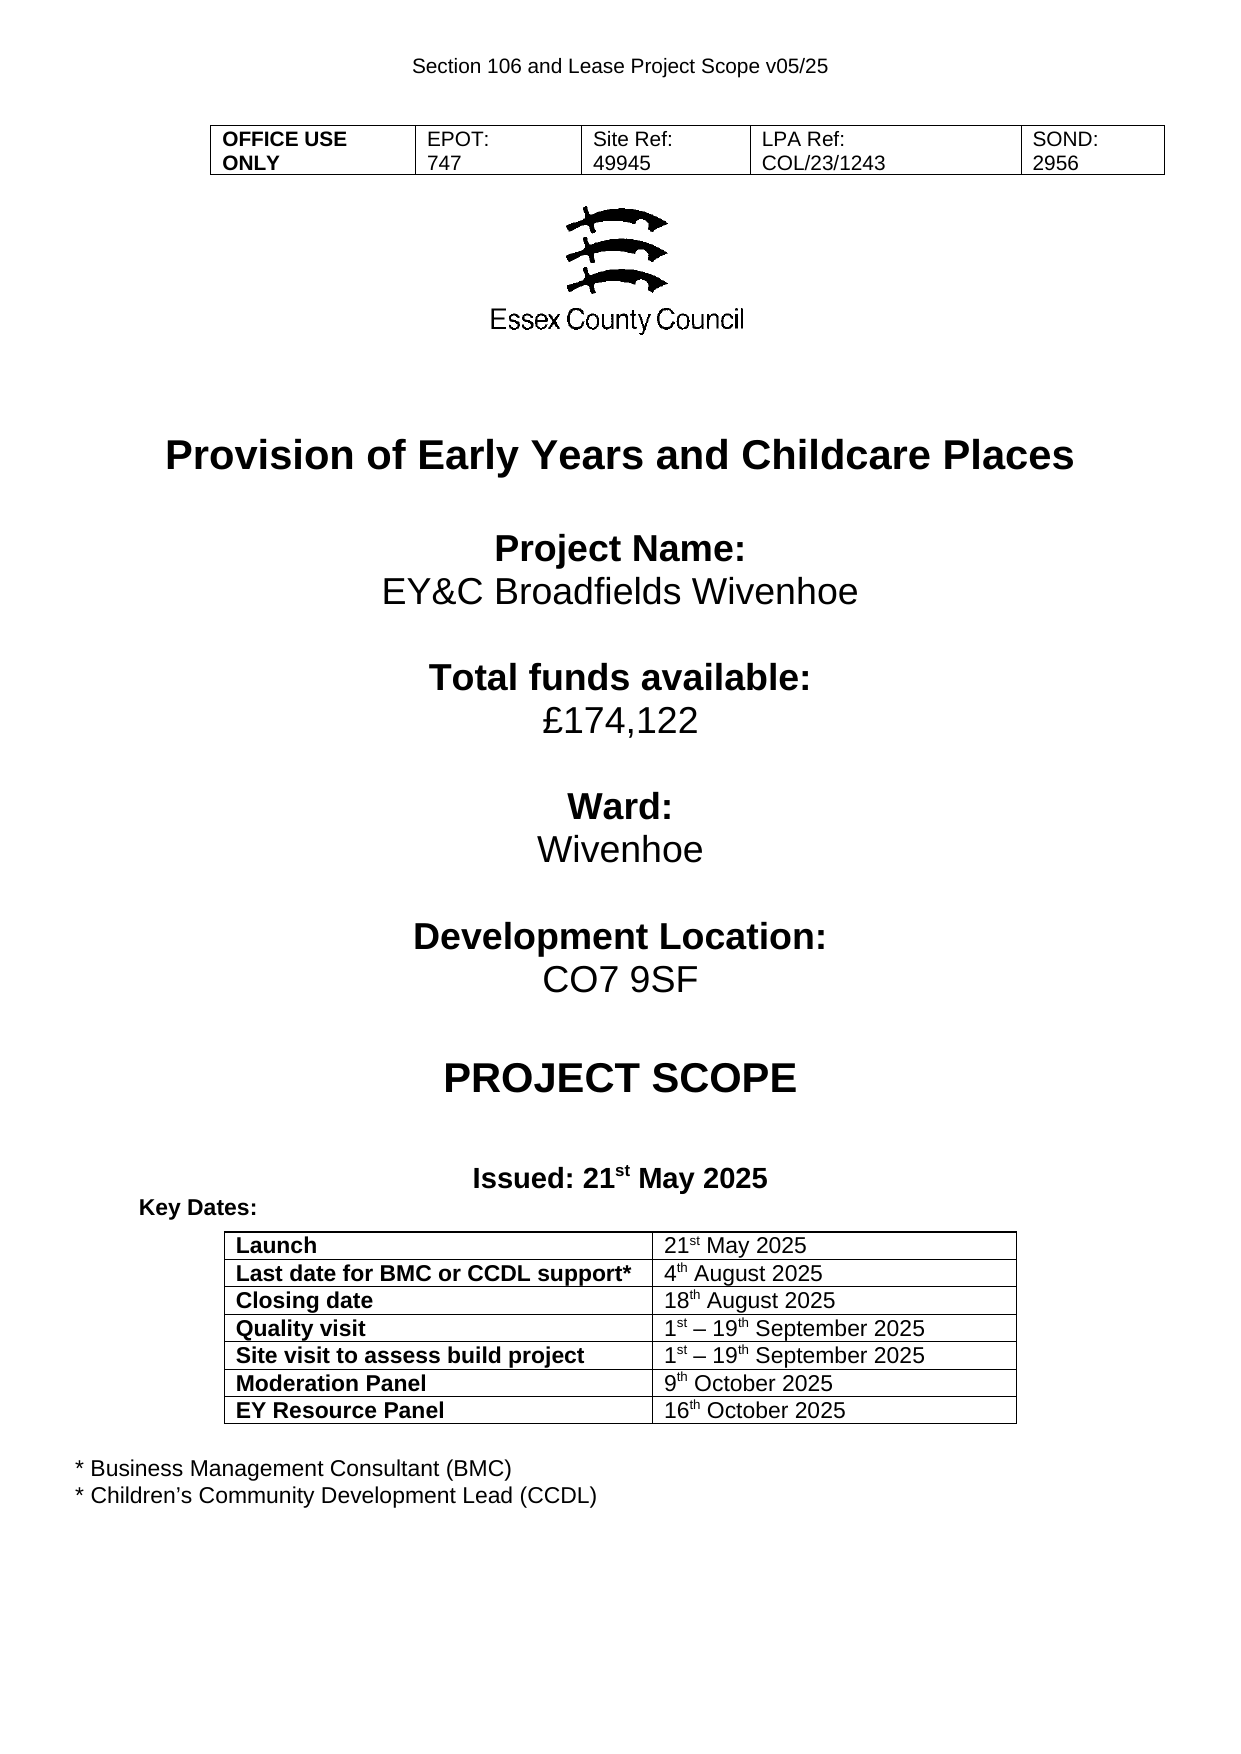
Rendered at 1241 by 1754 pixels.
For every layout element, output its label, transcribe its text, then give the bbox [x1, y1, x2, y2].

table_cell 4th August 2025 [653, 1260, 1016, 1286]
picture [485, 201, 755, 335]
title PROJECT SCOPE [75, 1053, 1165, 1101]
text Ward: [75, 784, 1165, 828]
text Project Name: [75, 526, 1165, 569]
text Provision of Early Years and Childcare Places [75, 430, 1165, 478]
table_header Site Ref: 49945 [582, 126, 750, 174]
table_cell Quality visit [225, 1315, 652, 1341]
table_cell Site visit to assess build project [225, 1342, 652, 1368]
table_cell EY Resource Panel [225, 1397, 652, 1423]
table_cell Closing date [225, 1287, 652, 1314]
text Key Dates: [75, 1194, 1165, 1221]
text CO7 9SF [75, 957, 1165, 1000]
title Issued: 21st May 2025 [75, 1161, 1165, 1194]
table_cell 9th October 2025 [653, 1370, 1016, 1396]
table_cell Last date for BMC or CCDL support* [225, 1260, 652, 1286]
table_header OFFICE USE ONLY [211, 126, 415, 174]
title * Business Management Consultant (BMC) [75, 1455, 1165, 1482]
table_header SOND: 2956 [1022, 126, 1164, 174]
text EY&C Broadfields Wivenhoe [75, 569, 1165, 612]
text £174,122 [75, 698, 1165, 741]
table_header EPOT: 747 [416, 126, 581, 174]
table_cell Moderation Panel [225, 1370, 652, 1396]
table_cell 18th August 2025 [653, 1287, 1016, 1314]
table_header Launch [225, 1233, 652, 1259]
table_cell 16th October 2025 [653, 1397, 1016, 1423]
table_header LPA Ref: COL/23/1243 [751, 126, 1021, 174]
table_cell 1st – 19th September 2025 [653, 1315, 1016, 1341]
title * Children’s Community Development Lead (CCDL) [75, 1482, 1165, 1508]
text Total funds available: [75, 655, 1165, 698]
table_header 21st May 2025 [653, 1233, 1016, 1259]
text Wivenhoe [75, 828, 1165, 871]
table_cell 1st – 19th September 2025 [653, 1342, 1016, 1368]
text Development Location: [75, 914, 1165, 957]
